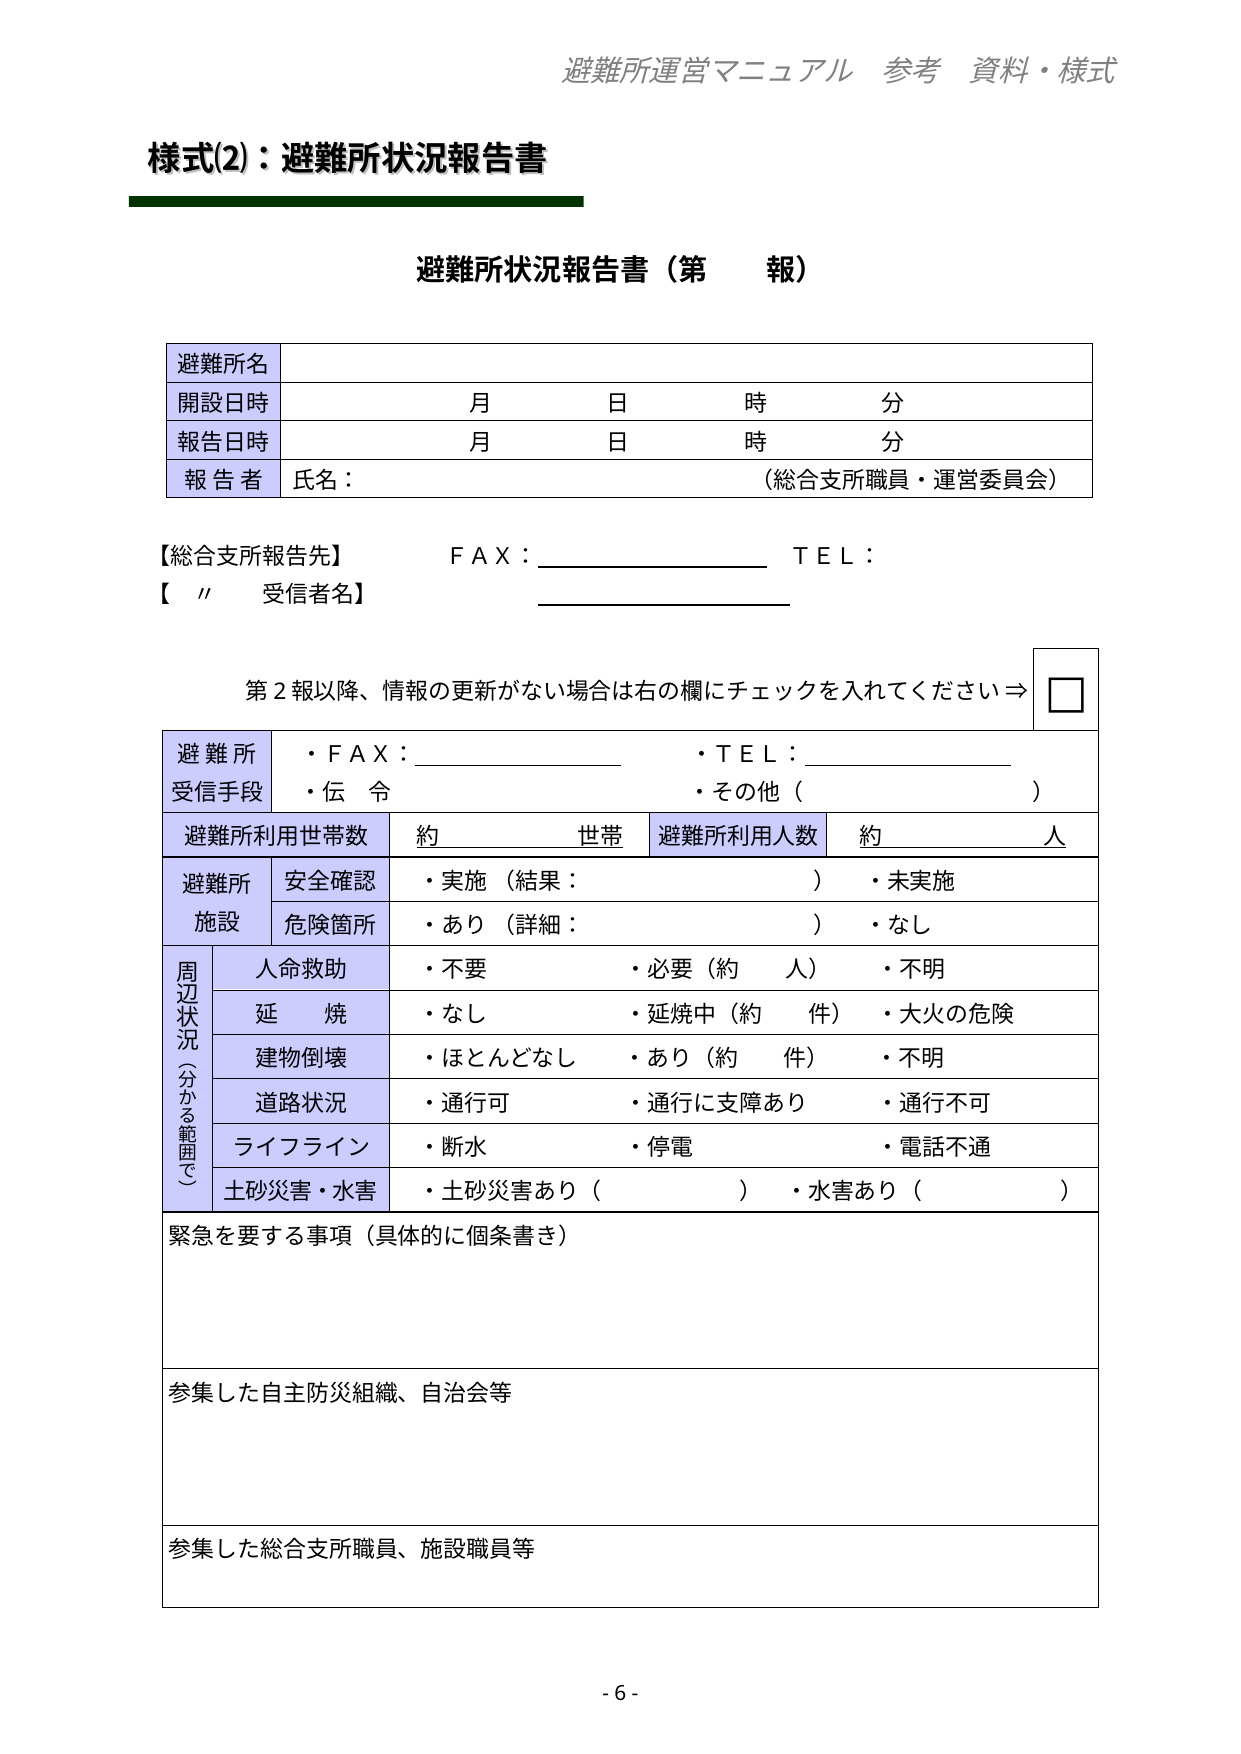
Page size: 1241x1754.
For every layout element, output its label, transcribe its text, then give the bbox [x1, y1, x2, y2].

table_cell ・あり （詳細： ） ・なし [390, 902, 1098, 945]
table_cell ・断水 ・停電 ・電話不通 [390, 1124, 1098, 1167]
table_cell 建物倒壊 [213, 1035, 389, 1078]
table_cell 周辺状況（分かる範囲で） [163, 946, 212, 1211]
table_cell 土砂災害・水害 [213, 1168, 389, 1211]
table_cell ・土砂災害あり（ ） ・水害あり（ ） [390, 1168, 1098, 1211]
table_cell ライフライン [213, 1124, 389, 1167]
table_cell ・通行可 ・通行に支障あり ・通行不可 [390, 1079, 1098, 1123]
table_cell 参集した総合支所職員、施設職員等 [163, 1526, 1098, 1607]
table_cell 月 日 時 分 [281, 421, 1092, 459]
table_cell 氏名： （総合支所職員・運営委員会） [281, 460, 1092, 497]
text 避難所状況報告書（第 報） [148, 231, 1092, 306]
text 【総合支所報告先】 ＦＡＸ： ＴＥＬ： [148, 536, 1092, 573]
table_header □ [1034, 649, 1098, 730]
table_cell ・なし ・延焼中（約 件） ・大火の危険 [390, 991, 1098, 1034]
table_cell 報告日時 [167, 421, 280, 459]
table_cell 約 世帯 [390, 813, 649, 856]
table_cell 避難所 施設 [163, 858, 271, 945]
table_cell 避難所利用人数 [650, 813, 826, 856]
table_cell 道路状況 [213, 1079, 389, 1123]
table_cell 約 人 [827, 813, 1098, 856]
table_header 避難所名 [167, 344, 280, 382]
table_cell 月 日 時 分 [281, 383, 1092, 420]
table_cell 安全確認 [272, 858, 389, 901]
table_cell 参集した自主防災組織、自治会等 [163, 1369, 1098, 1525]
table_header [281, 344, 1092, 382]
table_cell 緊急を要する事項（具体的に個条書き） [163, 1213, 1098, 1368]
table_cell 開設日時 [167, 383, 280, 420]
table_cell 危険箇所 [272, 902, 389, 945]
table_cell 報 告 者 [167, 460, 280, 497]
table_cell ・不要 ・必要（約 人） ・不明 [390, 946, 1098, 989]
table_header 第2報以降、情報の更新がない場合は右の欄にチェックを入れてください ⇒ [163, 648, 1033, 730]
table_cell ・ほとんどなし ・あり（約 件） ・不明 [390, 1035, 1098, 1078]
table_cell ・実施 （結果： ） ・未実施 [390, 858, 1098, 901]
text 様式⑵：避難所状況報告書 [148, 118, 1114, 193]
table_cell 人命救助 [213, 946, 389, 989]
table_cell 避 難 所 受信手段 [163, 731, 271, 812]
table_cell ・ＦＡＸ： ・ＴＥＬ： ・伝 令 ・その他（ ） [272, 731, 1098, 812]
table_cell 避難所利用世帯数 [163, 813, 389, 856]
table_cell 延 焼 [213, 991, 389, 1034]
text 【 〃 受信者名】 [148, 573, 1092, 611]
